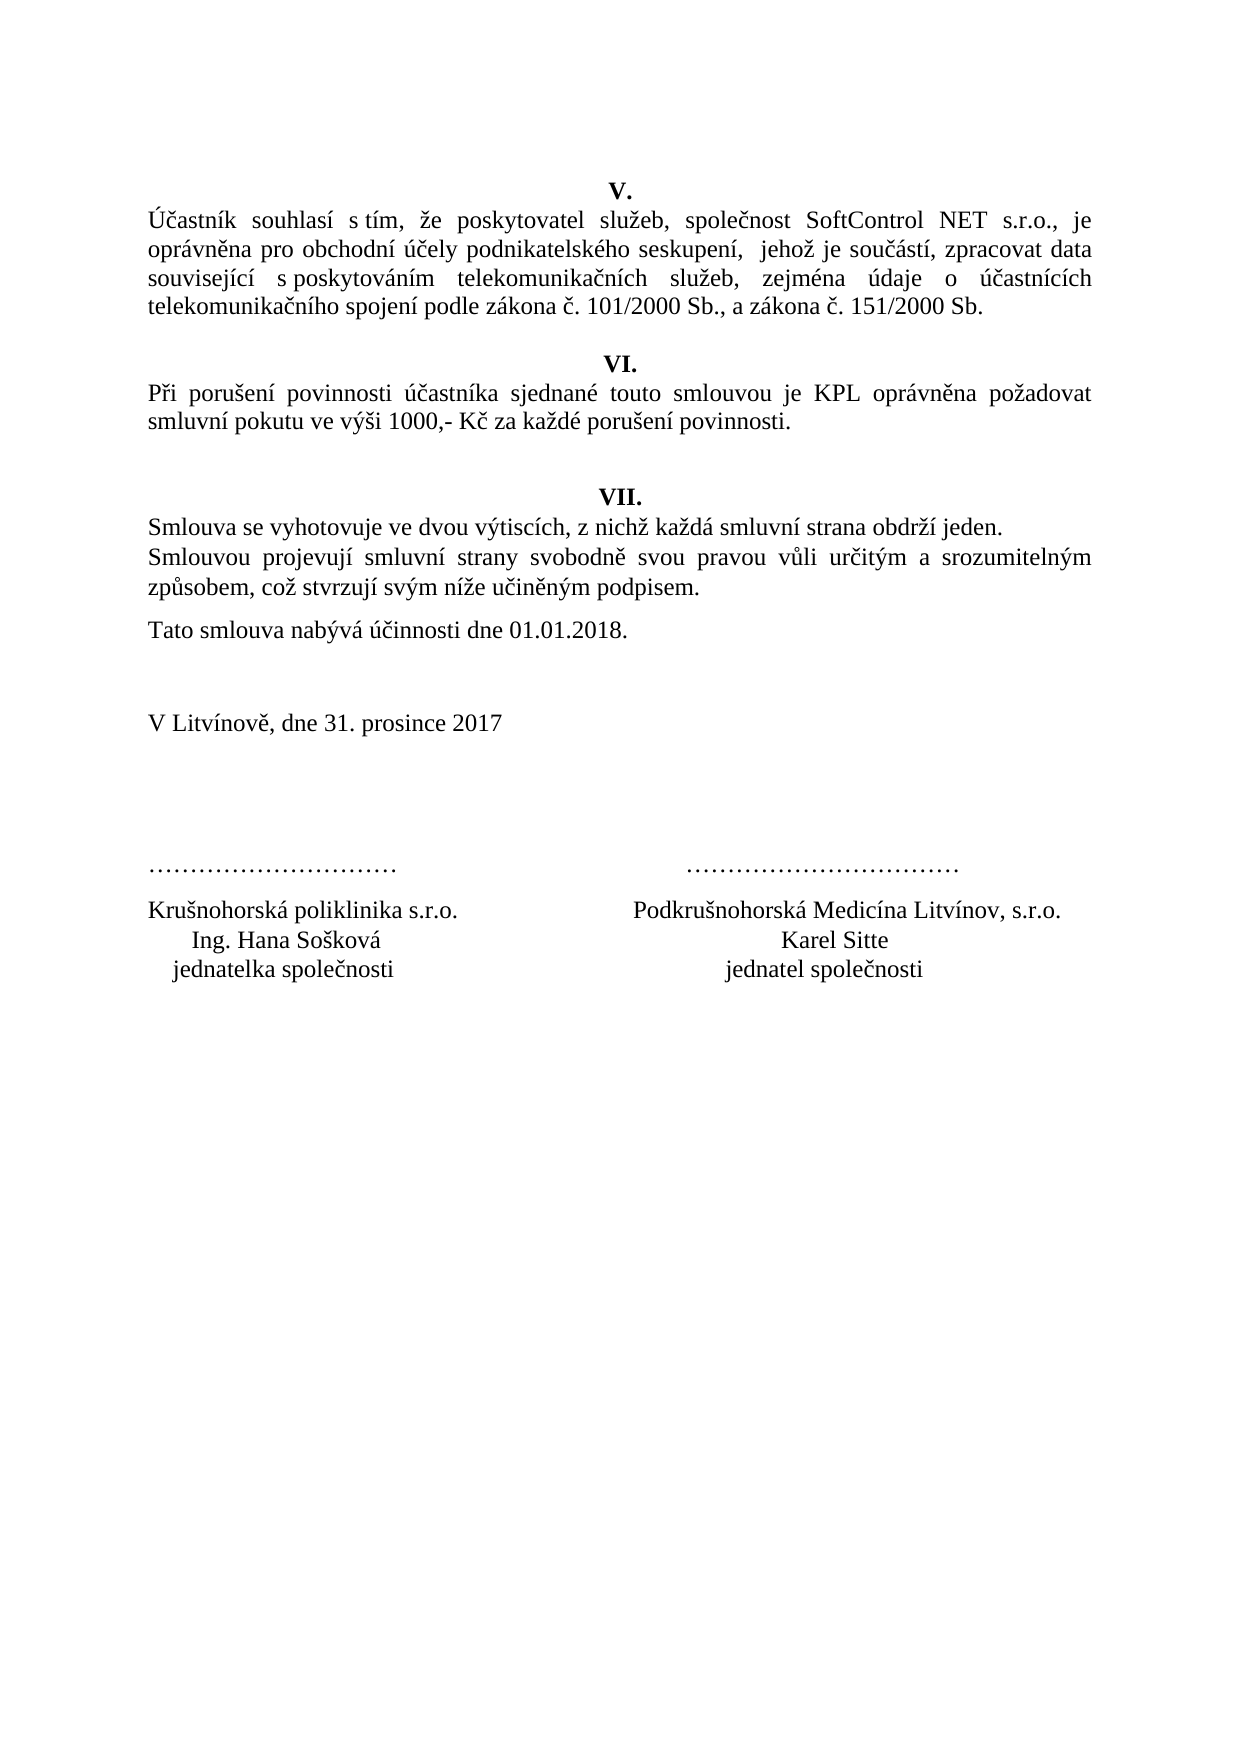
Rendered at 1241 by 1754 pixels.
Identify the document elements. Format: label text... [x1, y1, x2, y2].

text Smlouvou projevují smluvní strany svobodně svou pravou vůli určitým a srozumitelným způsobem, což stvrzují svým níže učiněným podpisem. [148, 542, 1093, 601]
text V. [148, 176, 1093, 205]
text V Litvínově, dne 31. prosince 2017 [148, 708, 1093, 737]
text Smlouva se vyhotovuje ve dvou výtiscích, z nichž každá smluvní strana obdrží jeden. [148, 512, 1093, 541]
text Účastník souhlasí s tím, že poskytovatel služeb, společnost SoftControl NET s.r.o., je oprávněna pro obchodní účely podnikatelského seskupení, jehož je součástí, zpracovat data související s poskytováním telekomunikačních služeb, zejména údaje o účastnících telekomunikačního spojení podle zákona č. 101/2000 Sb., a zákona č. 151/2000 Sb. [148, 205, 1093, 320]
text VII. [148, 482, 1093, 511]
text VI. [148, 349, 1093, 378]
text Ing. Hana Sošková Karel Sitte [148, 926, 1093, 954]
text jednatelka společnosti jednatel společnosti [148, 954, 1093, 983]
text Krušnohorská poliklinika s.r.o. Podkrušnohorská Medicína Litvínov, s.r.o. [148, 895, 1093, 924]
text Při porušení povinnosti účastníka sjednané touto smlouvou je KPL oprávněna požadovat smluvní pokutu ve výši 1000,- Kč za každé porušení povinnosti. [148, 378, 1093, 435]
text Tato smlouva nabývá účinnosti dne 01.01.2018. [148, 615, 1093, 643]
text ………………………… …………………………… [148, 849, 1093, 877]
